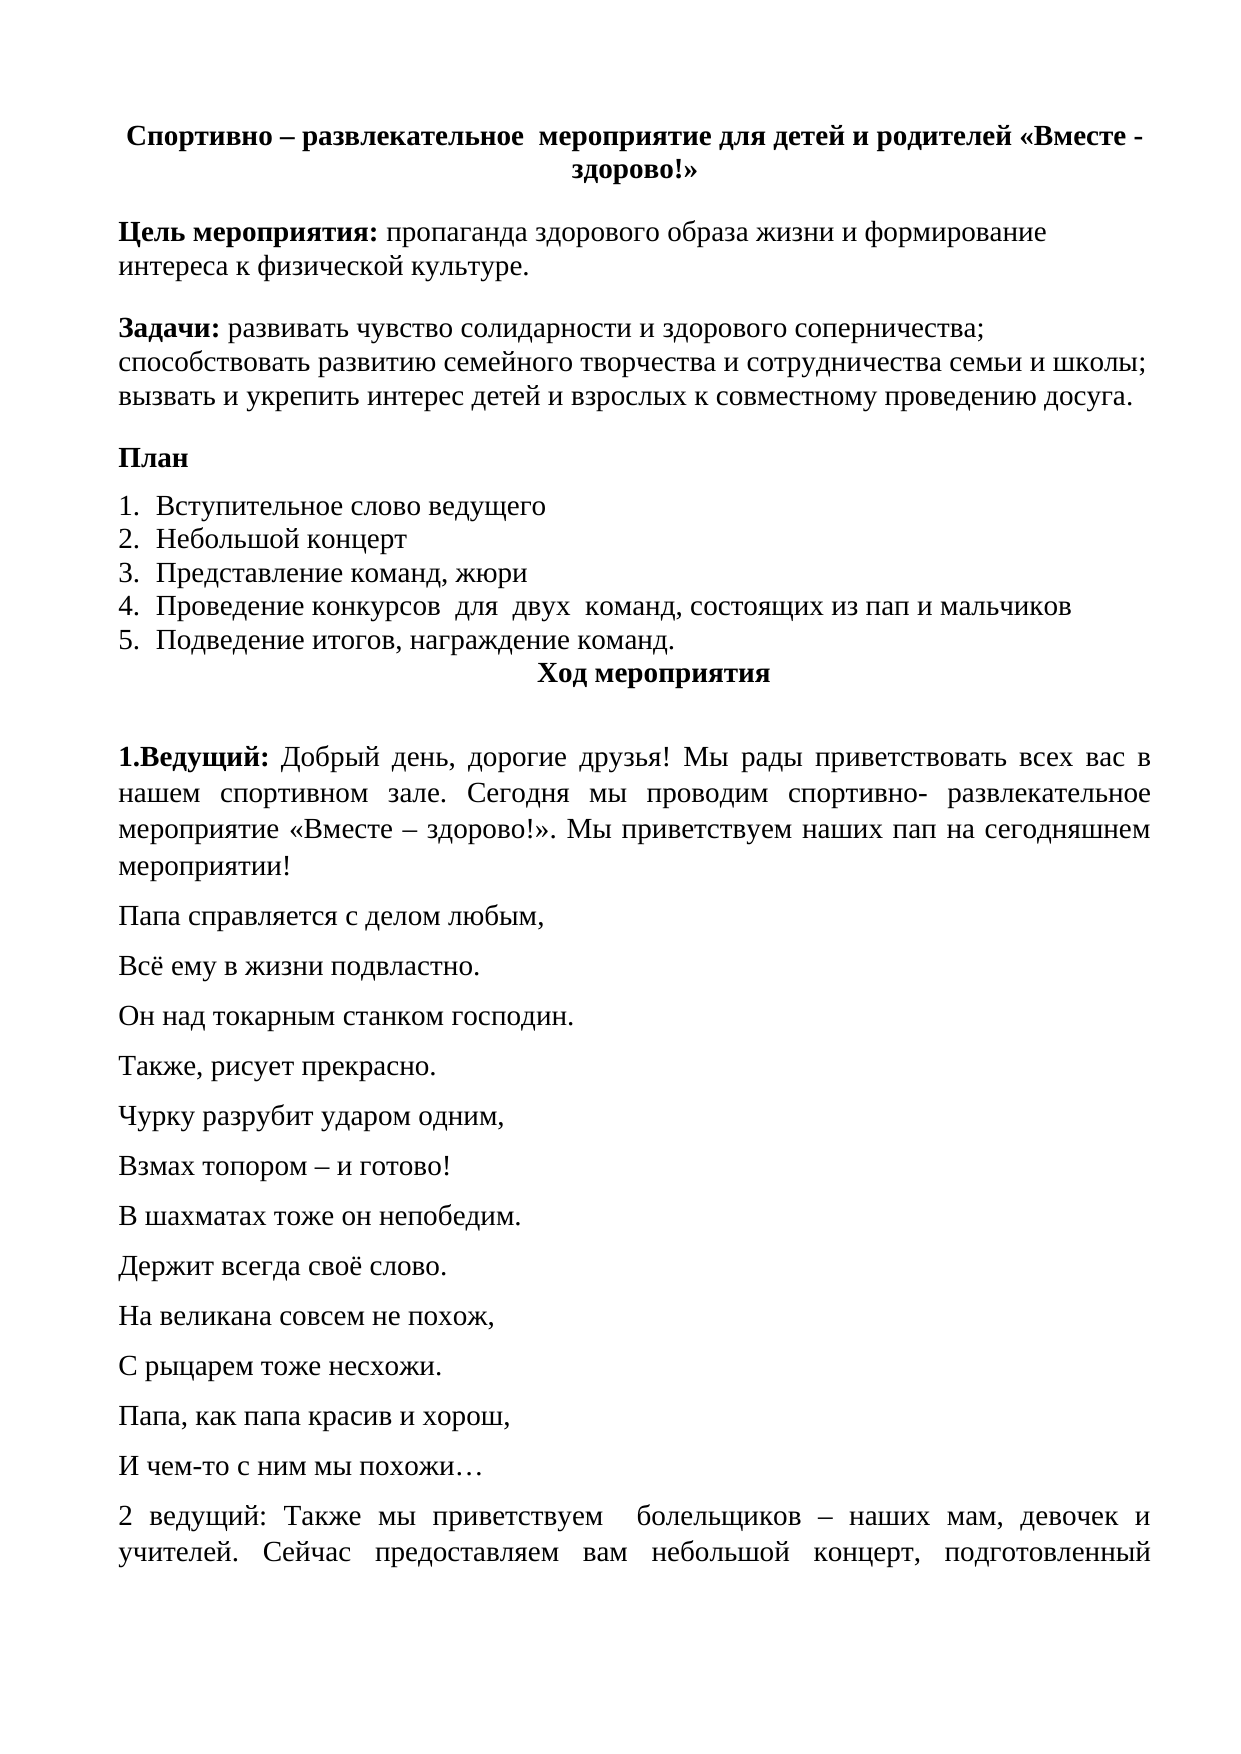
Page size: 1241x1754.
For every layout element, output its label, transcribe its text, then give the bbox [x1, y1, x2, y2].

list Подведение итогов, награждение команд. [118, 622, 1152, 655]
text Чурку разрубит ударом одним, [118, 1095, 1152, 1131]
list Вступительное слово ведущего [118, 488, 1152, 521]
text Папа справляется с делом любым, [118, 895, 1152, 931]
text На великана совсем не похож, [118, 1295, 1152, 1331]
text Спортивно – развлекательное мероприятие для детей и родителей «Вместе - здорово!» [118, 118, 1152, 185]
list Представление команд, жюри [118, 555, 1152, 588]
text Всё ему в жизни подвластно. [118, 945, 1152, 981]
text Задачи: развивать чувство солидарности и здорового соперничества; способствовать развитию семейного творчества и сотрудничества семьи и школы; вызвать и укрепить интерес детей и взрослых к совместному проведению досуга. [118, 311, 1152, 411]
text Взмах топором – и готово! [118, 1145, 1152, 1181]
text Также, рисует прекрасно. [118, 1045, 1152, 1081]
text С рыцарем тоже несхожи. [118, 1345, 1152, 1381]
text Папа, как папа красив и хорош, [118, 1395, 1152, 1431]
text 1.Ведущий: Добрый день, дорогие друзья! Мы рады приветствовать всех вас в нашем спортивном зале. Сегодня мы проводим спортивно- развлекательное мероприятие «Вместе – здорово!». Мы приветствуем наших пап на сегодняшнем мероприятии! [118, 736, 1152, 881]
text Он над токарным станком господин. [118, 995, 1152, 1031]
text План [118, 440, 1152, 474]
text И чем-то с ним мы похожи… [118, 1445, 1152, 1481]
text Держит всегда своё слово. [118, 1245, 1152, 1281]
text Цель мероприятия: пропаганда здорового образа жизни и формирование интереса к физической культуре. [118, 214, 1152, 281]
text В шахматах тоже он непобедим. [118, 1195, 1152, 1231]
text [118, 1495, 1152, 1567]
list Проведение конкурсов для двух команд, состоящих из пап и мальчиков [118, 588, 1152, 622]
list Небольшой концерт [118, 521, 1152, 555]
list Ход мероприятия [156, 655, 1152, 689]
